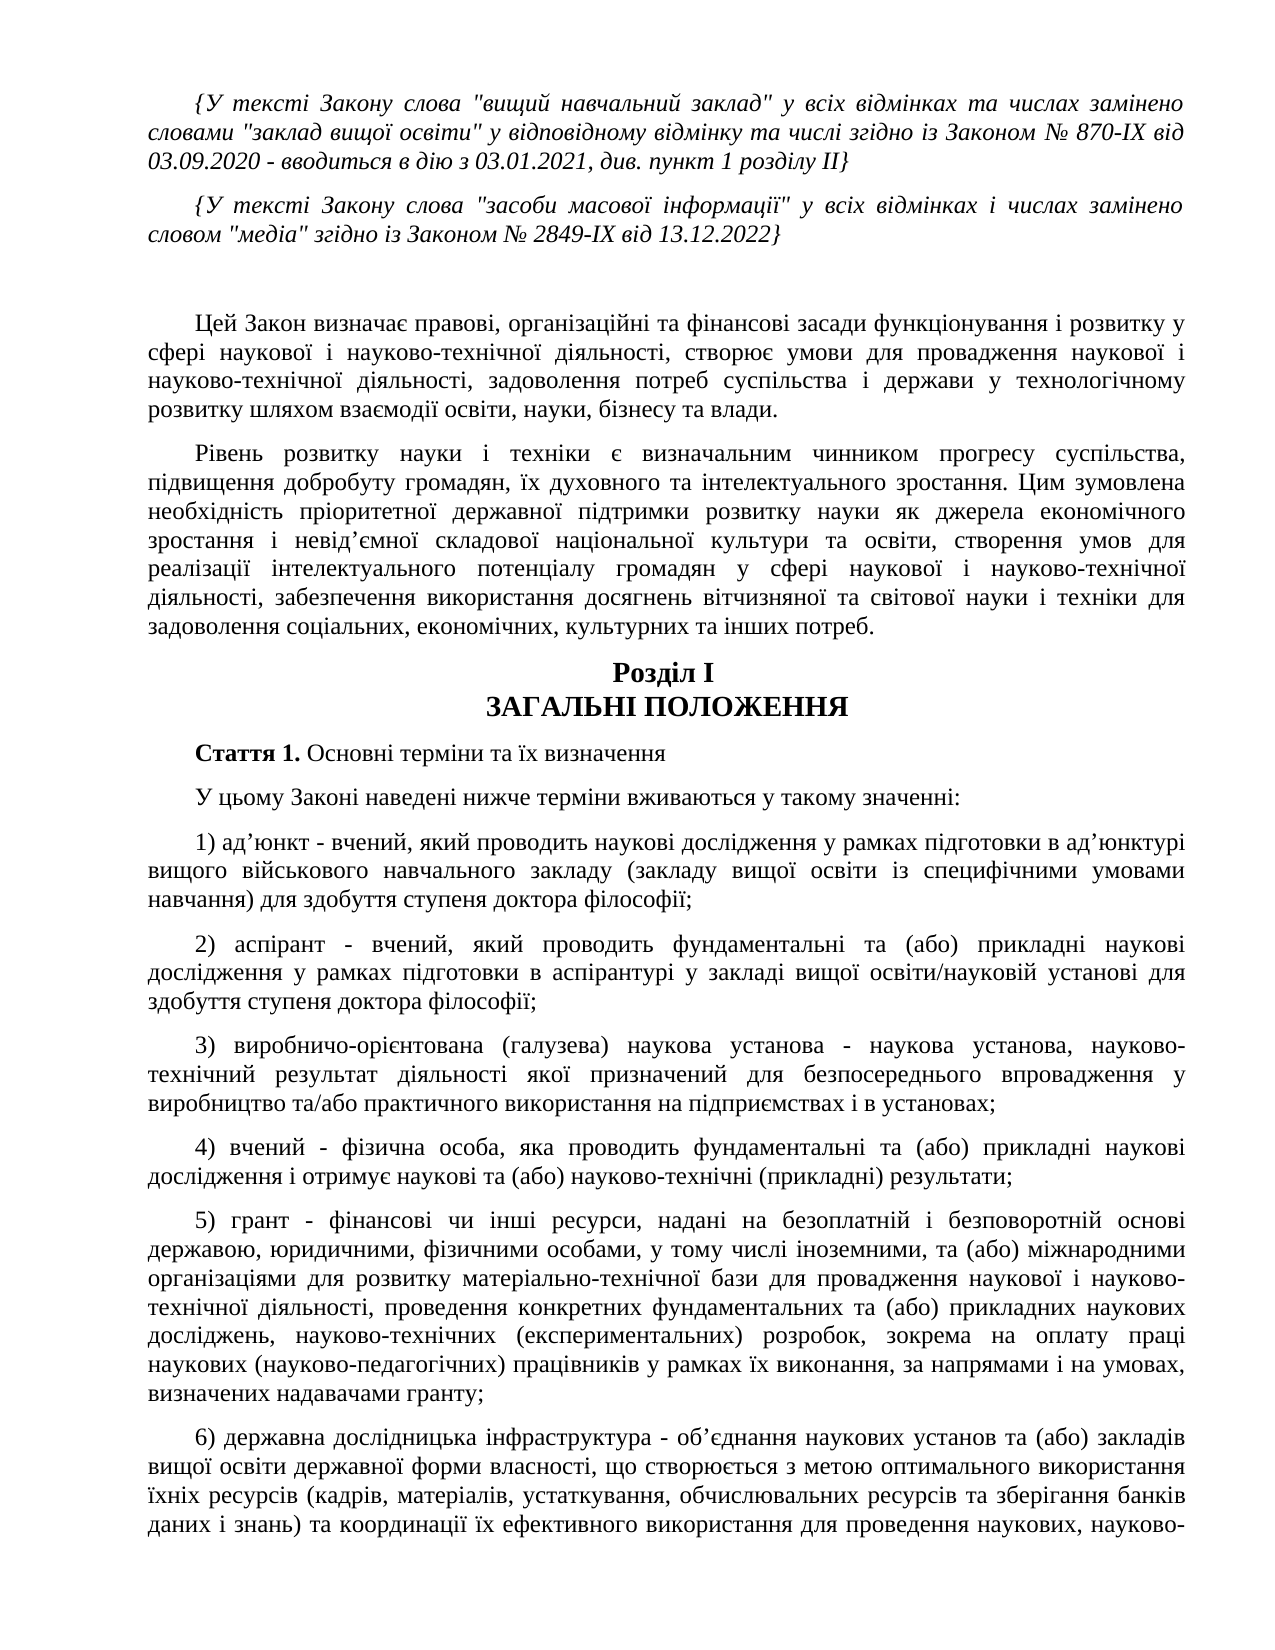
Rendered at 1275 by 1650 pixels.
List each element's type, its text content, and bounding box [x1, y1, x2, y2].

text {У тексті Закону слова "вищий навчальний заклад" у всіх відмінках та числах замінено словами "заклад вищої освіти" у відповідному відмінку та числі згідно із Законом № 870-IX від 03.09.2020 - вводиться в дію з 03.01.2021, див. пункт 1 розділу II} [148, 88, 1186, 175]
text 1) ад’юнкт - вчений, який проводить наукові дослідження у рамках підготовки в ад’юнктурі вищого військового навчального закладу (закладу вищої освіти із специфічними умовами навчання) для здобуття ступеня доктора філософії; [148, 827, 1186, 913]
text Стаття 1. Основні терміни та їх визначення [148, 738, 1186, 767]
text 5) грант - фінансові чи інші ресурси, надані на безоплатній і безповоротній основі державою, юридичними, фізичними особами, у тому числі іноземними, та (або) міжнародними організаціями для розвитку матеріально-технічної бази для провадження наукової і науково-технічної діяльності, проведення конкретних фундаментальних та (або) прикладних наукових досліджень, науково-технічних (експериментальних) розробок, зокрема на оплату праці наукових (науково-педагогічних) працівників у рамках їх виконання, за напрямами і на умовах, визначених надавачами гранту; [148, 1206, 1186, 1407]
text {У тексті Закону слова "засоби масової інформації" у всіх відмінках і числах замінено словом "медіа" згідно із Законом № 2849-IX від 13.12.2022} [148, 190, 1186, 248]
text Цей Закон визначає правові, організаційні та фінансові засади функціонування і розвитку у сфері наукової і науково-технічної діяльності, створює умови для провадження наукової і науково-технічної діяльності, задоволення потреб суспільства і держави у технологічному розвитку шляхом взаємодії освіти, науки, бізнесу та влади. [148, 308, 1186, 423]
text 2) аспірант - вчений, який проводить фундаментальні та (або) прикладні наукові дослідження у рамках підготовки в аспірантурі у закладі вищої освіти/науковій установі для здобуття ступеня доктора філософії; [148, 929, 1186, 1015]
text 3) виробничо-орієнтована (галузева) наукова установа - наукова установа, науково-технічний результат діяльності якої призначений для безпосереднього впровадження у виробництво та/або практичного використання на підприємствах і в установах; [148, 1031, 1186, 1117]
text Розділ I ЗАГАЛЬНІ ПОЛОЖЕННЯ [194, 655, 1139, 722]
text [148, 1422, 1186, 1537]
text Рівень розвитку науки і техніки є визначальним чинником прогресу суспільства, підвищення добробуту громадян, їх духовного та інтелектуального зростання. Цим зумовлена необхідність пріоритетної державної підтримки розвитку науки як джерела економічного зростання і невід’ємної складової національної культури та освіти, створення умов для реалізації інтелектуального потенціалу громадян у сфері наукової і науково-технічної діяльності, забезпечення використання досягнень вітчизняної та світової науки і техніки для задоволення соціальних, економічних, культурних та інших потреб. [148, 438, 1186, 640]
text 4) вчений - фізична особа, яка проводить фундаментальні та (або) прикладні наукові дослідження і отримує наукові та (або) науково-технічні (прикладні) результати; [148, 1132, 1186, 1190]
text У цьому Законі наведені нижче терміни вживаються у такому значенні: [148, 782, 1186, 811]
